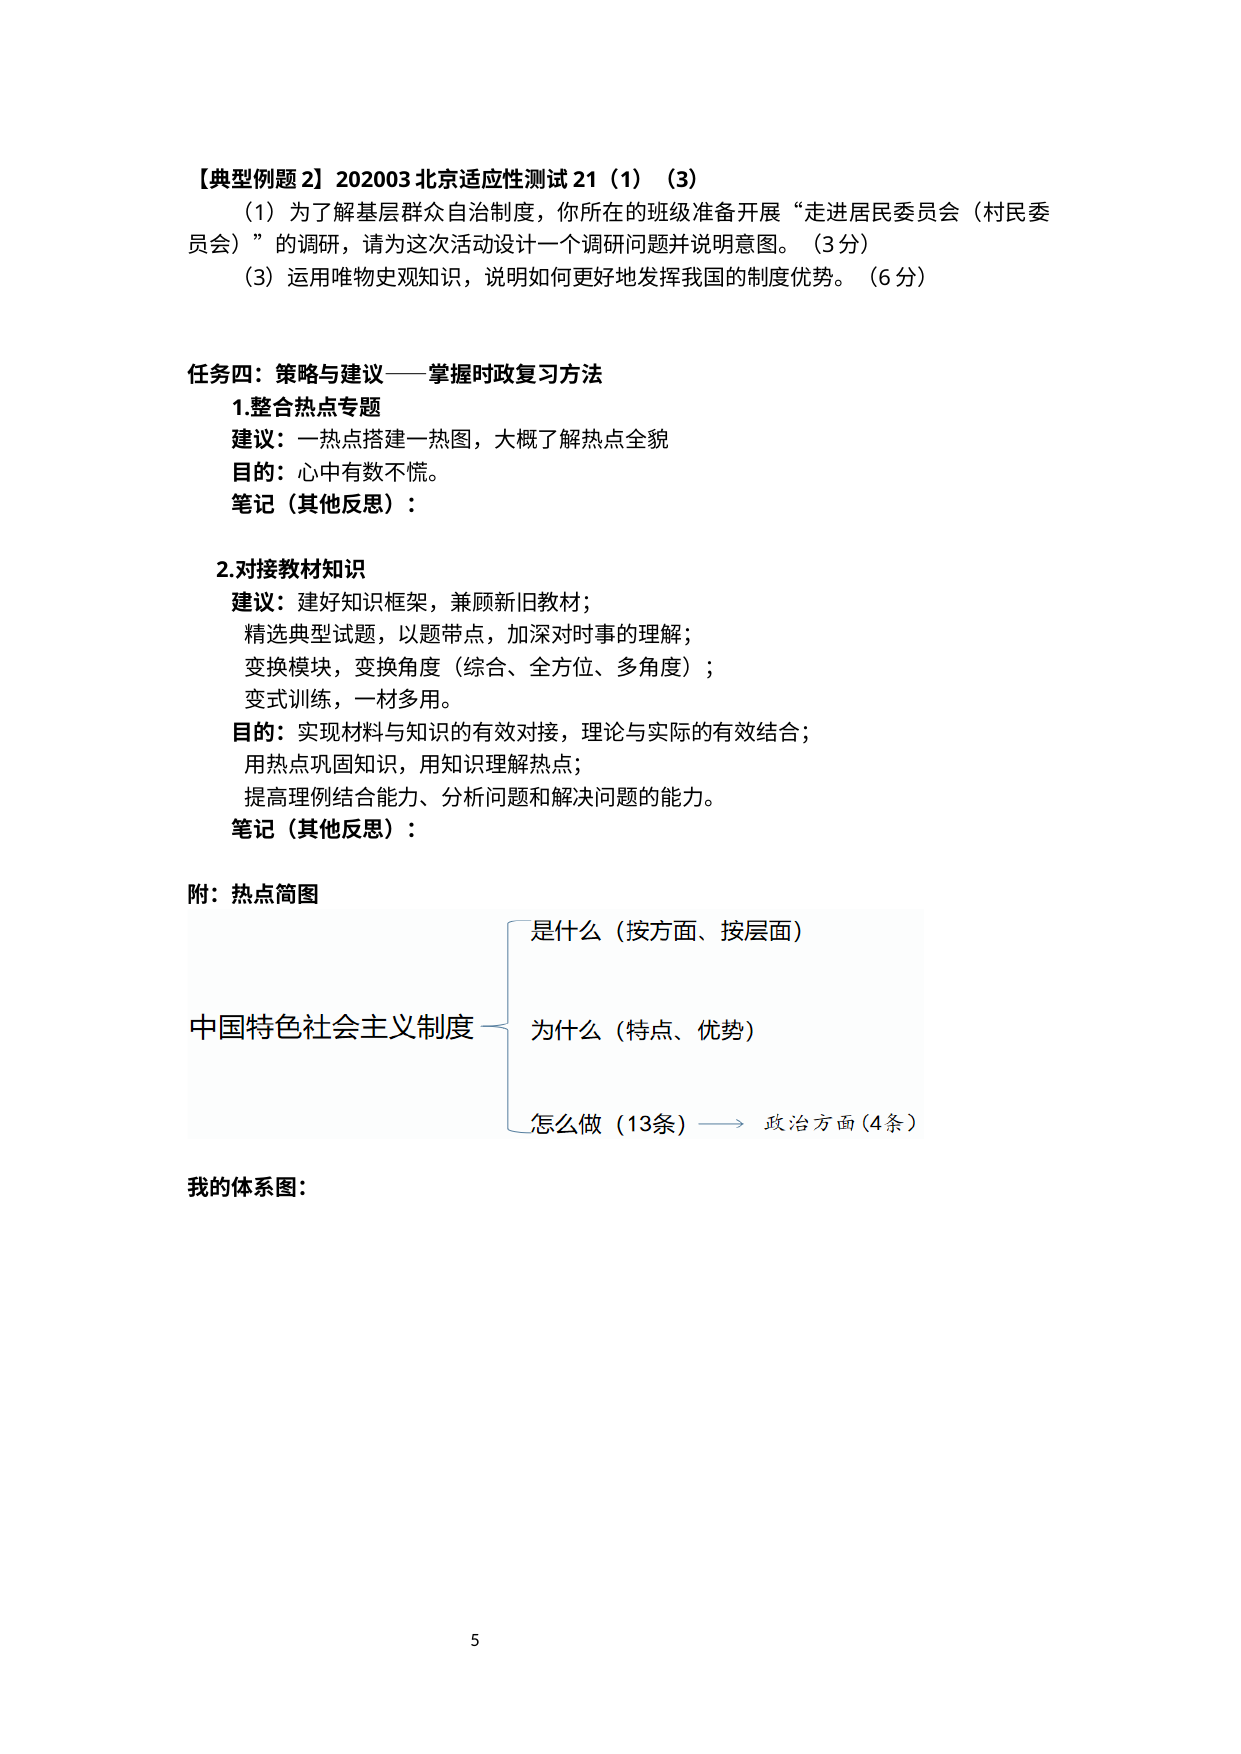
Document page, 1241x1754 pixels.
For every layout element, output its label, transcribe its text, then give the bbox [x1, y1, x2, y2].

text 2.对接教材知识 [187, 552, 1053, 584]
text 提高理例结合能力、分析问题和解决问题的能力。 [187, 779, 1053, 812]
text 目的：心中有数不慌。 [187, 454, 1053, 487]
text 用热点巩固知识，用知识理解热点； [187, 747, 1053, 779]
picture [187, 909, 924, 1139]
text 笔记（其他反思）： [187, 812, 1053, 844]
text 建议：建好知识框架，兼顾新旧教材； [187, 584, 1053, 617]
text 建议：一热点搭建一热图，大概了解热点全貌 [187, 422, 1053, 454]
text 笔记（其他反思）： [187, 487, 1053, 519]
text 目的：实现材料与知识的有效对接，理论与实际的有效结合； [187, 714, 1053, 747]
text 变式训练，一材多用。 [187, 682, 1053, 714]
text 1.整合热点专题 [187, 389, 1053, 422]
text （3）运用唯物史观知识，说明如何更好地发挥我国的制度优势。（6分） [187, 259, 1053, 292]
text 精选典型试题，以题带点，加深对时事的理解； [187, 617, 1053, 649]
text 【典型例题2】202003北京适应性测试21（1）（3） [187, 162, 1053, 194]
text （1）为了解基层群众自治制度，你所在的班级准备开展“走进居民委员会（村民委员会）”的调研，请为这次活动设计一个调研问题并说明意图。（3分） [187, 194, 1053, 259]
text 变换模块，变换角度（综合、全方位、多角度）； [187, 649, 1053, 682]
text 我的体系图： [187, 1169, 1053, 1202]
text 附：热点简图 [187, 877, 1053, 909]
text 任务四：策略与建议——掌握时政复习方法 [187, 357, 1053, 389]
